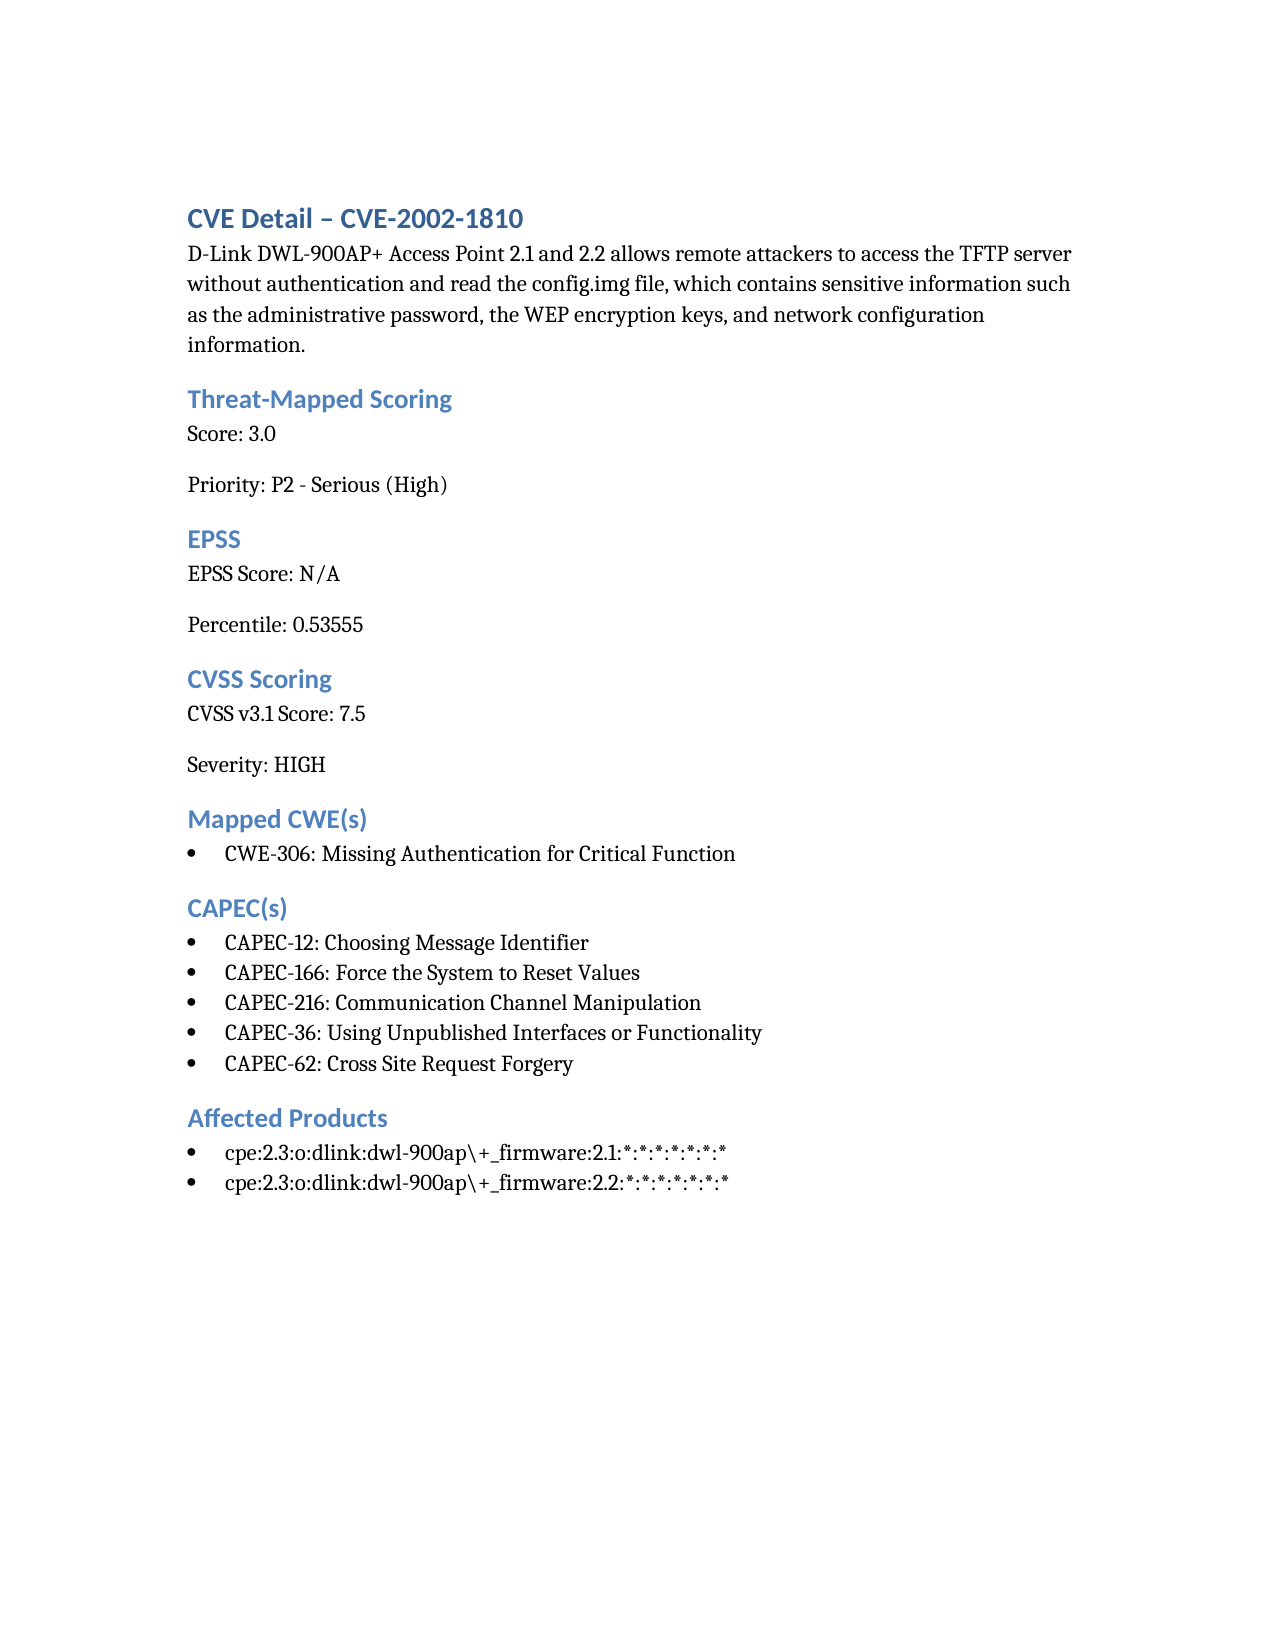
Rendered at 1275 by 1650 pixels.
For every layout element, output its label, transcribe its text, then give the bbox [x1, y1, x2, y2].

subtitle CVE Detail – CVE-2002-1810 [187, 200, 1087, 236]
subtitle Threat-Mapped Scoring [187, 383, 1087, 416]
text Percentile: 0.53555 [187, 612, 1087, 638]
text Score: 3.0 [187, 421, 1087, 447]
subtitle CAPEC(s) [187, 892, 1087, 924]
list cpe:2.3:o:dlink:dwl-900ap\+_firmware:2.2:*:*:*:*:*:*:* [187, 1169, 1087, 1196]
text D-Link DWL-900AP+ Access Point 2.1 and 2.2 allows remote attackers to access the TFTP server without authentication and read the config.img file, which contains sensitive information such as the administrative password, the WEP encryption keys, and network configuration information. [187, 241, 1087, 358]
text Priority: P2 - Serious (High) [187, 472, 1087, 498]
text EPSS Score: N/A [187, 561, 1087, 587]
subtitle CVSS Scoring [187, 663, 1087, 696]
list CAPEC-12: Choosing Message Identifier [187, 929, 1087, 956]
list CAPEC-36: Using Unpublished Interfaces or Functionality [187, 1020, 1087, 1046]
list CAPEC-62: Cross Site Request Forgery [187, 1050, 1087, 1077]
list CAPEC-166: Force the System to Reset Values [187, 960, 1087, 986]
subtitle Mapped CWE(s) [187, 803, 1087, 836]
subtitle Affected Products [187, 1101, 1087, 1134]
list cpe:2.3:o:dlink:dwl-900ap\+_firmware:2.1:*:*:*:*:*:*:* [187, 1139, 1087, 1166]
subtitle EPSS [187, 523, 1087, 556]
list CWE-306: Missing Authentication for Critical Function [187, 841, 1087, 867]
text CVSS v3.1 Score: 7.5 [187, 701, 1087, 727]
list CAPEC-216: Communication Channel Manipulation [187, 990, 1087, 1016]
text Severity: HIGH [187, 752, 1087, 778]
